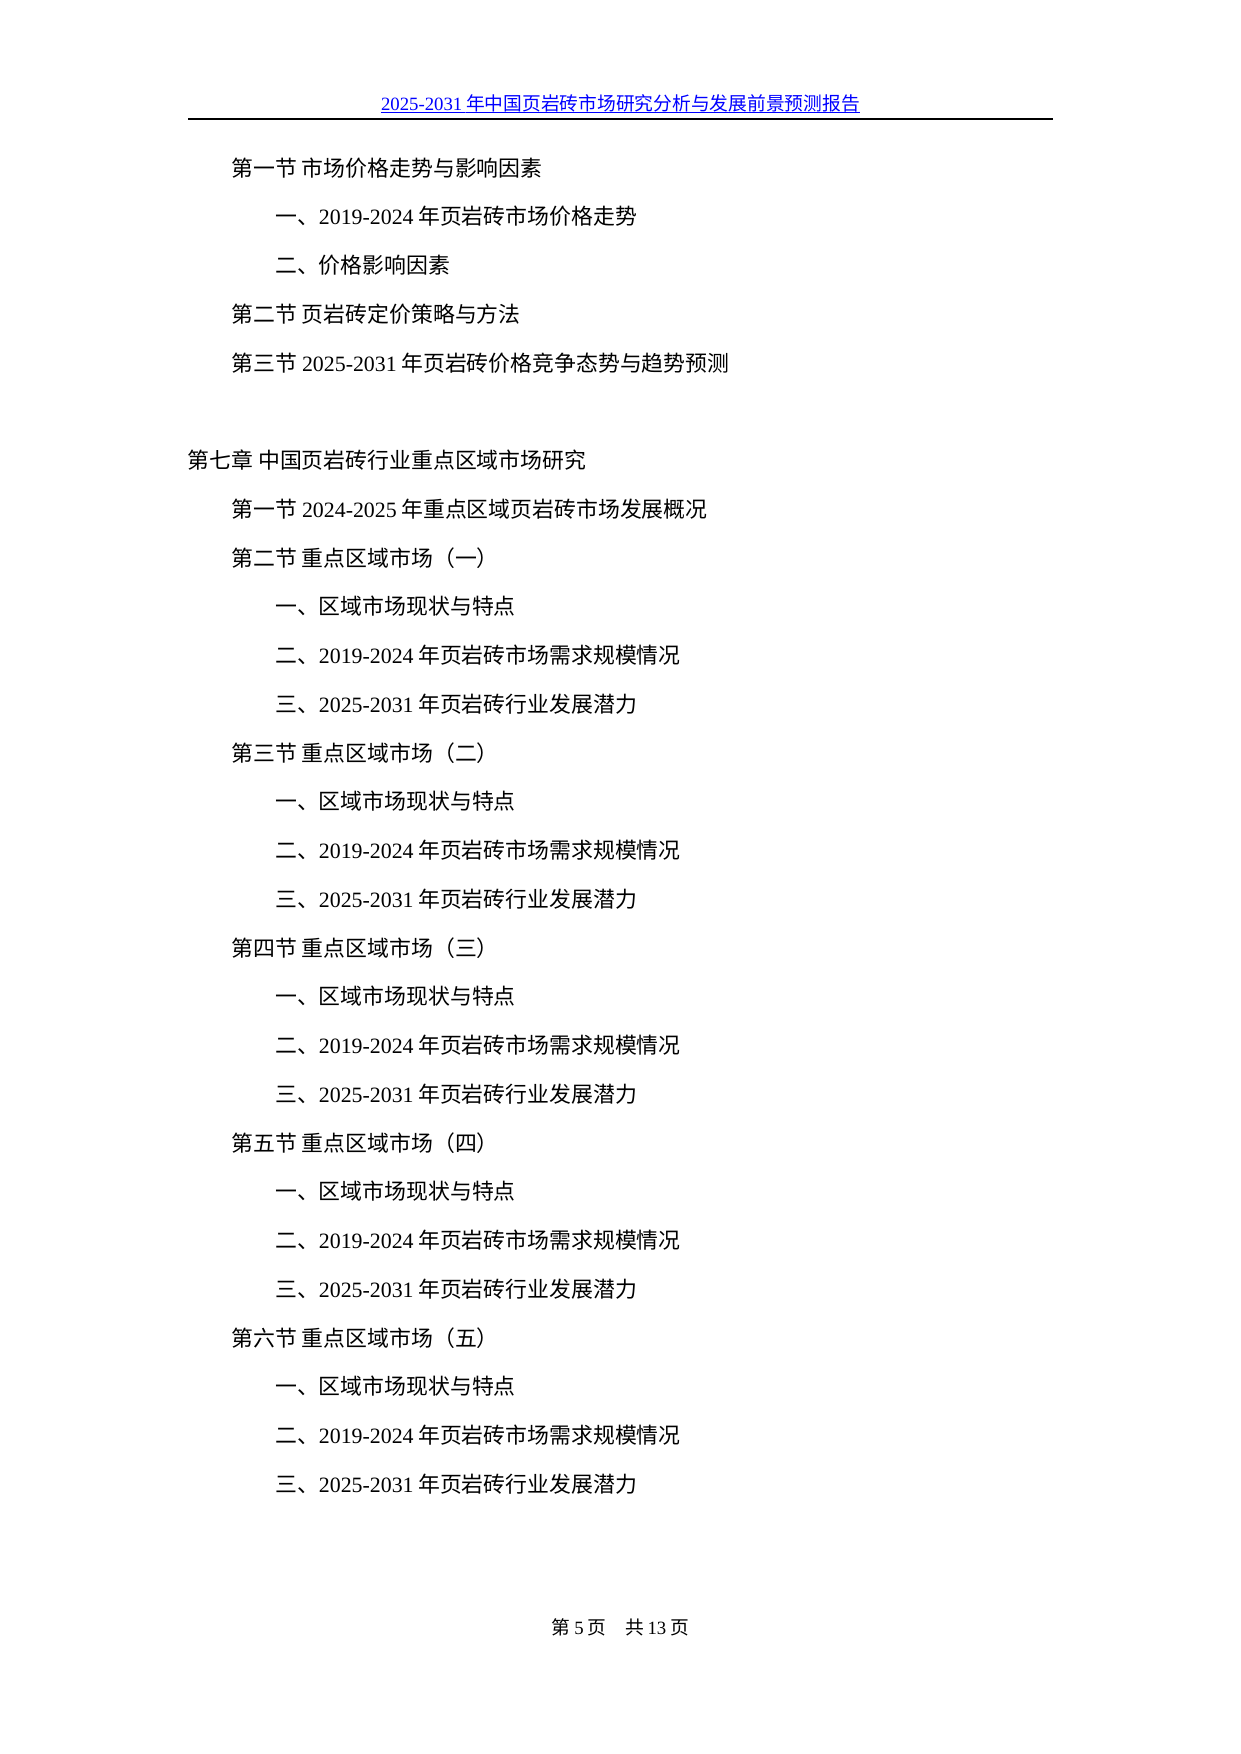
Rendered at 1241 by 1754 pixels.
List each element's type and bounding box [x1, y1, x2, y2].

text [187, 150, 1053, 1499]
